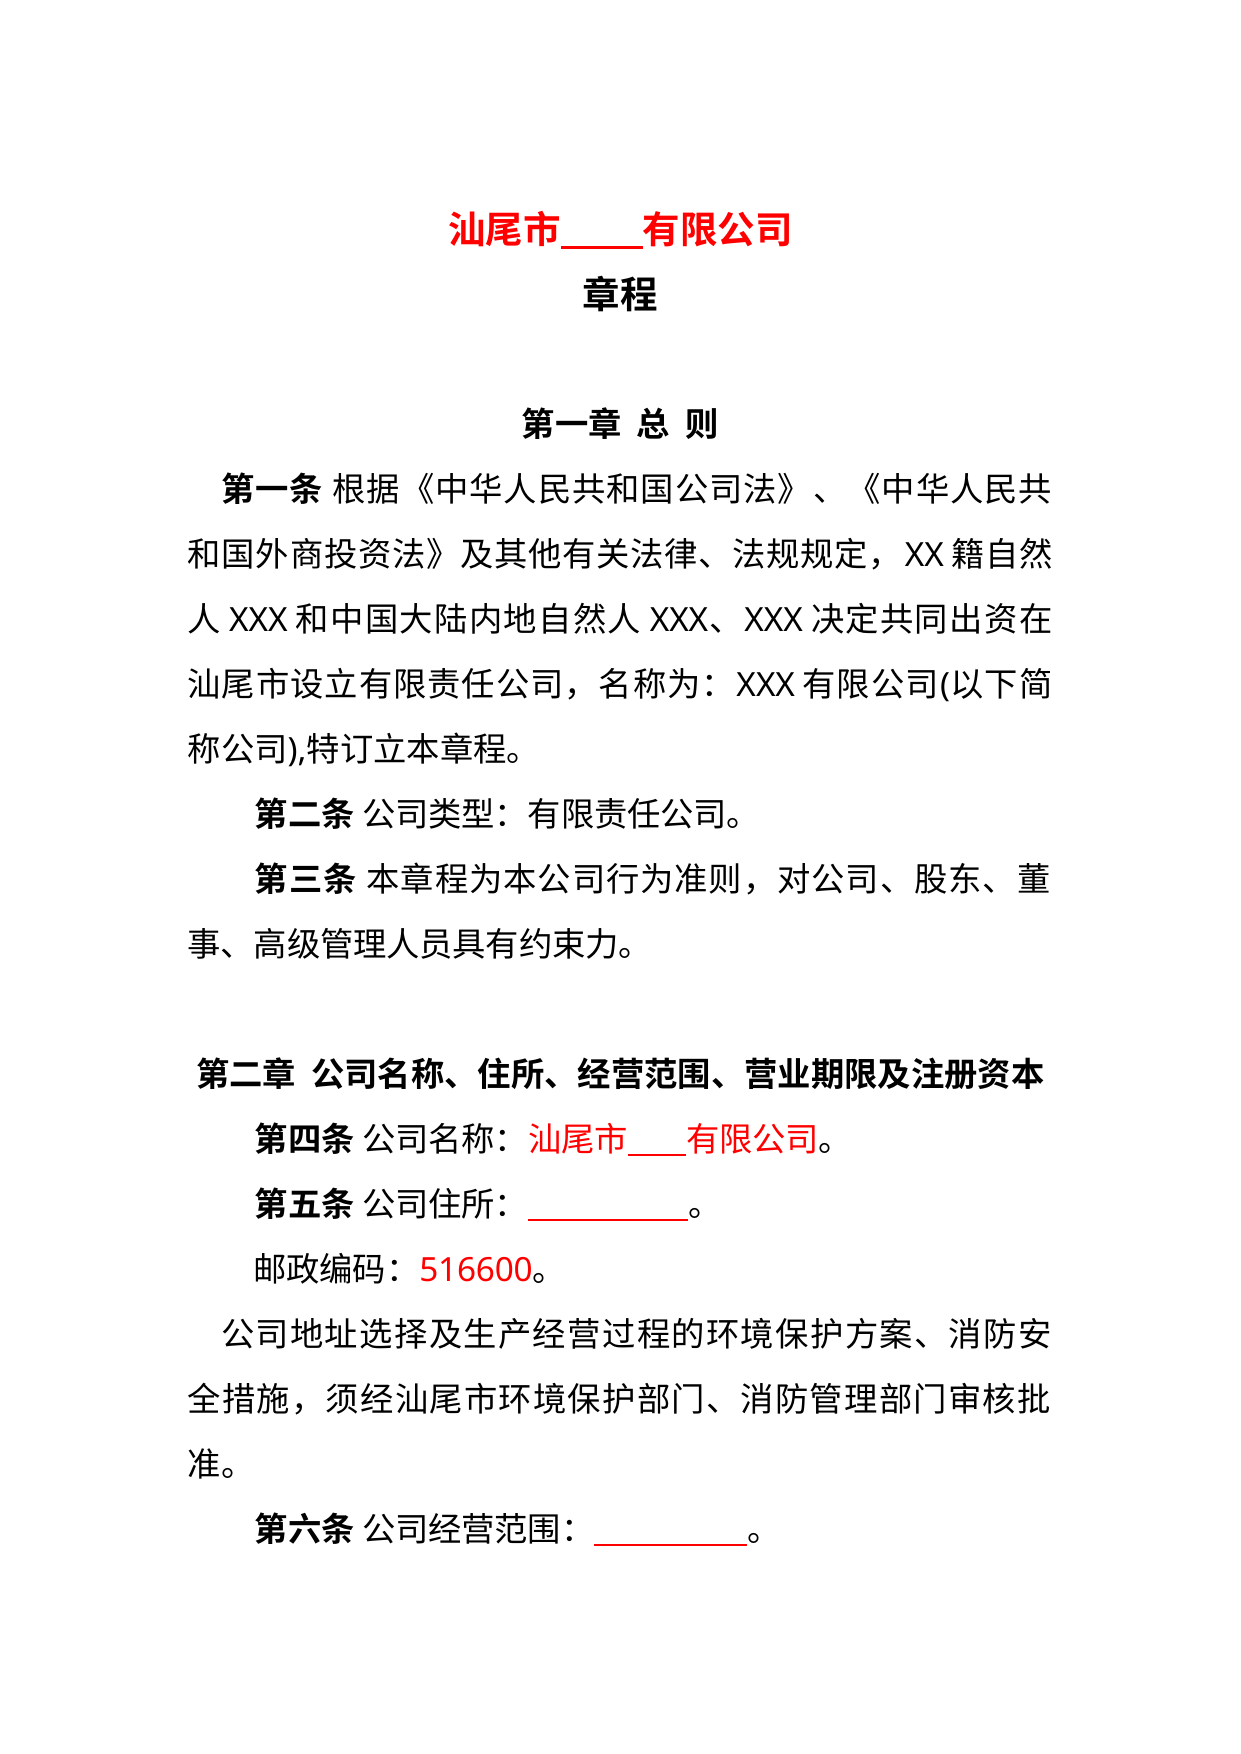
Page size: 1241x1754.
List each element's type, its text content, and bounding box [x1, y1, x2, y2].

text 邮政编码：516600。 [187, 1234, 1053, 1299]
text 第四条 公司名称：汕尾市 有限公司。 [187, 1104, 1053, 1169]
text 第三条 本章程为本公司行为准则，对公司、股东、董事、高级管理人员具有约束力。 [187, 844, 1053, 974]
text 第二条 公司类型：有限责任公司。 [187, 779, 1053, 844]
text 第六条 公司经营范围： 。 [187, 1494, 1053, 1559]
text 第二章 公司名称、住所、经营范围、营业期限及注册资本 [187, 1039, 1053, 1104]
text 汕尾市 有限公司 [187, 194, 1053, 259]
text 第一章 总 则 [187, 389, 1053, 454]
text 章程 [187, 259, 1053, 324]
text 第一条 根据《中华人民共和国公司法》、《中华人民共和国外商投资法》及其他有关法律、法规规定，XX籍自然人XXX和中国大陆内地自然人XXX、XXX决定共同出资在汕尾市设立有限责任公司，名称为：XXX有限公司(以下简称公司),特订立本章程。 [187, 454, 1053, 779]
text 公司地址选择及生产经营过程的环境保护方案、消防安全措施，须经汕尾市环境保护部门、消防管理部门审核批准。 [187, 1299, 1053, 1494]
text 第五条 公司住所： 。 [187, 1169, 1053, 1234]
